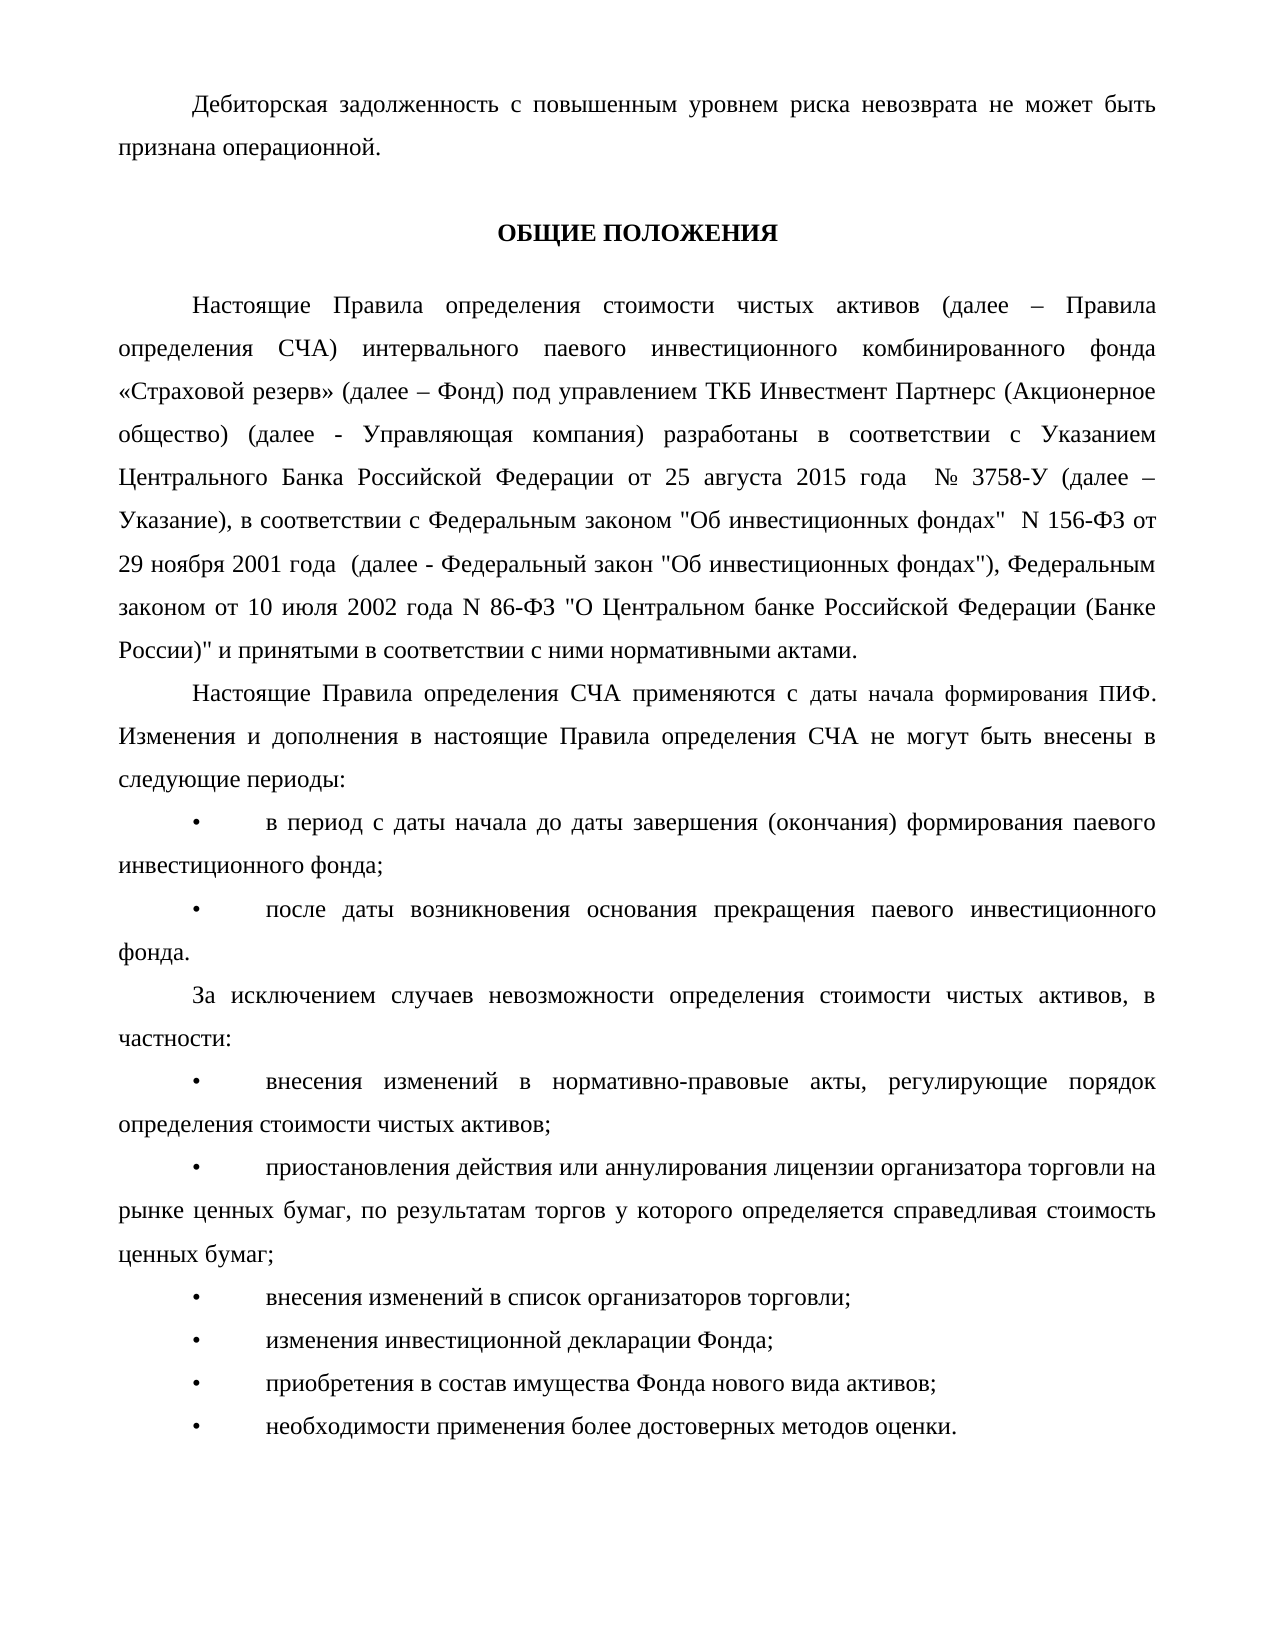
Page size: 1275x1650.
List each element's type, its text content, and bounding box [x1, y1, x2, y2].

text Общие положения [118, 218, 1157, 247]
list внесения изменений в список организаторов торговли; [118, 1282, 1157, 1311]
list необходимости применения более достоверных методов оценки. [118, 1411, 1157, 1440]
text Настоящие Правила определения СЧА применяются с даты начала формирования ПИФ. Изменения и дополнения в настоящие Правила определения СЧА не могут быть внесены в следующие периоды: [118, 678, 1157, 793]
list приобретения в состав имущества Фонда нового вида активов; [118, 1368, 1157, 1397]
list внесения изменений в нормативно-правовые акты, регулирующие порядок определения стоимости чистых активов; [118, 1066, 1157, 1138]
list приостановления действия или аннулирования лицензии организатора торговли на рынке ценных бумаг, по результатам торгов у которого определяется справедливая стоимость ценных бумаг; [118, 1152, 1157, 1267]
text Дебиторская задолженность с повышенным уровнем риска невозврата не может быть признана операционной. [118, 89, 1157, 161]
list изменения инвестиционной декларации Фонда; [118, 1325, 1157, 1354]
list после даты возникновения основания прекращения паевого инвестиционного фонда. [118, 894, 1157, 966]
list в период с даты начала до даты завершения (окончания) формирования паевого инвестиционного фонда; [118, 807, 1157, 879]
text За исключением случаев невозможности определения стоимости чистых активов, в частности: [118, 980, 1157, 1052]
text Настоящие Правила определения стоимости чистых активов (далее – Правила определения СЧА) интервального паевого инвестиционного комбинированного фонда «Страховой резерв» (далее – Фонд) под управлением ТКБ Инвестмент Партнерс (Акционерное общество) (далее - Управляющая компания) разработаны в соответствии с Указанием Центрального Банка Российской Федерации от 25 августа 2015 года № 3758-У (далее – Указание), в соответствии с Федеральным законом "Об инвестиционных фондах" N 156-ФЗ от 29 ноября 2001 года (далее - Федеральный закон "Об инвестиционных фондах"), Федеральным законом от 10 июля 2002 года N 86-ФЗ "О Центральном банке Российской Федерации (Банке России)" и принятыми в соответствии с ними нормативными актами. [118, 290, 1157, 664]
